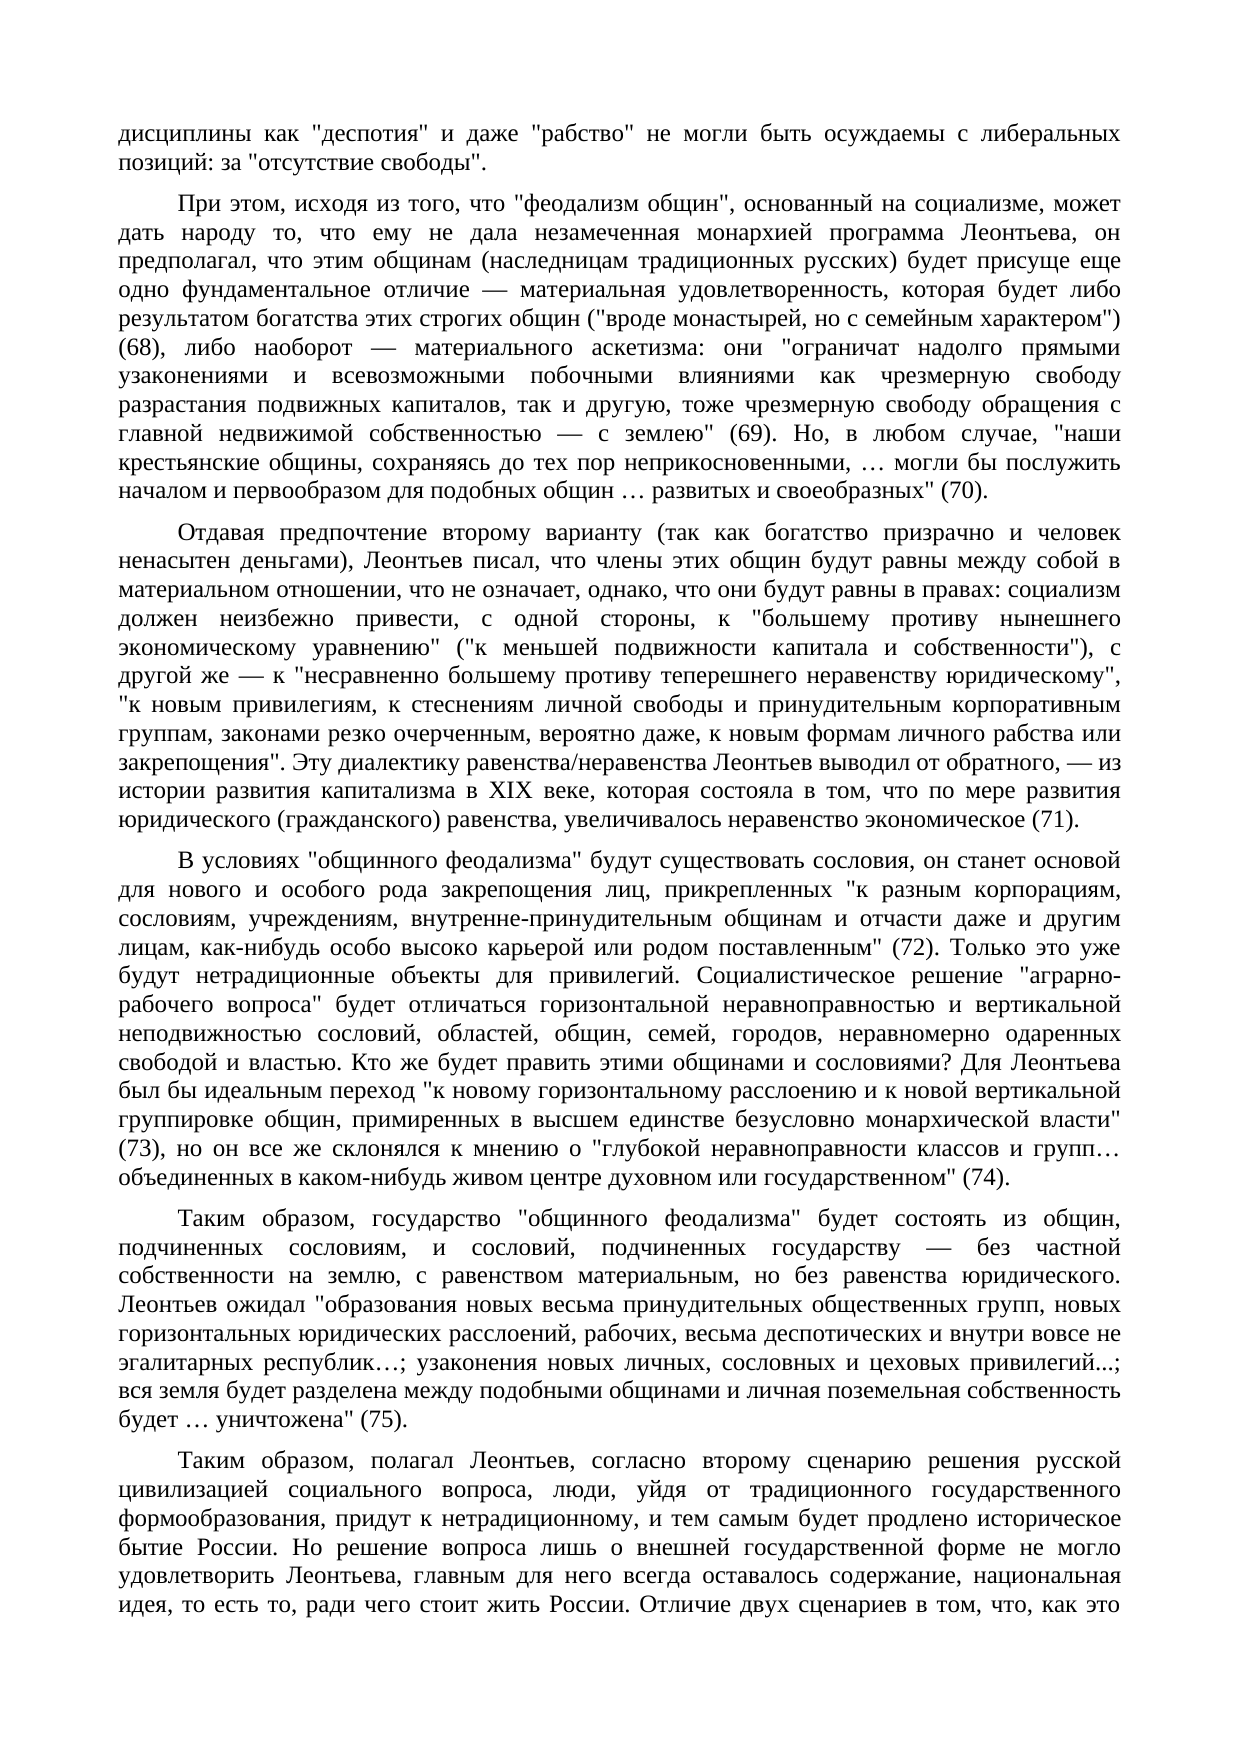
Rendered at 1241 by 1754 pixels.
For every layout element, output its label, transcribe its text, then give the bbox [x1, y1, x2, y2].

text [118, 1446, 1122, 1618]
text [118, 118, 1122, 176]
text В условиях "общинного феодализма" будут существовать сословия, он станет основой для нового и особого рода закрепощения лиц, прикрепленных "к разным корпорациям, сословиям, учреждениям, внутренне-принудительным общинам и отчасти даже и другим лицам, как-нибудь особо высоко карьерой или родом поставленным" (72). Только это уже будут нетрадиционные объекты для привилегий. Социалистическое решение "аграрно-рабочего вопроса" будет отличаться горизонтальной неравноправностью и вертикальной неподвижностью сословий, областей, общин, семей, городов, неравномерно одаренных свободой и властью. Кто же будет править этими общинами и сословиями? Для Леонтьева был бы идеальным переход "к новому горизонтальному расслоению и к новой вертикальной группировке общин, примиренных в высшем единстве безусловно монархической власти" (73), но он все же склонялся к мнению о "глубокой неравноправности классов и групп… объединенных в каком-нибудь живом центре духовном или государственном" (74). [118, 846, 1122, 1191]
text Таким образом, государство "общинного феодализма" будет состоять из общин, подчиненных сословиям, и сословий, подчиненных государству — без частной собственности на землю, с равенством материальным, но без равенства юридического. Леонтьев ожидал "образования новых весьма принудительных общественных групп, новых горизонтальных юридических расслоений, рабочих, весьма деспотических и внутри вовсе не эгалитарных республик…; узаконения новых личных, сословных и цеховых привилегий...; вся земля будет разделена между подобными общинами и личная поземельная собственность будет … уничтожена" (75). [118, 1203, 1122, 1433]
text Отдавая предпочтение второму варианту (так как богатство призрачно и человек ненасытен деньгами), Леонтьев писал, что члены этих общин будут равны между собой в материальном отношении, что не означает, однако, что они будут равны в правах: социализм должен неизбежно привести, с одной стороны, к "большему противу нынешнего экономическому уравнению" ("к меньшей подвижности капитала и собственности"), с другой же — к "несравненно большему противу теперешнего неравенству юридическому", "к новым привилегиям, к стеснениям личной свободы и принудительным корпоративным группам, законами резко очерченным, вероятно даже, к новым формам личного рабства или закрепощения". Эту диалектику равенства/неравенства Леонтьев выводил от обратного, — из истории развития капитализма в XIX веке, которая состояла в том, что по мере развития юридического (гражданского) равенства, увеличивалось неравенство экономическое (71). [118, 517, 1122, 833]
text При этом, исходя из того, что "феодализм общин", основанный на социализме, может дать народу то, что ему не дала незамеченная монархией программа Леонтьева, он предполагал, что этим общинам (наследницам традиционных русских) будет присуще еще одно фундаментальное отличие — материальная удовлетворенность, которая будет либо результатом богатства этих строгих общин ("вроде монастырей, но с семейным характером") (68), либо наоборот — материального аскетизма: они "ограничат надолго прямыми узаконениями и всевозможными побочными влияниями как чрезмерную свободу разрастания подвижных капиталов, так и другую, тоже чрезмерную свободу обращения с главной недвижимой собственностью — с землею" (69). Но, в любом случае, "наши крестьянские общины, сохраняясь до тех пор неприкосновенными, … могли бы послужить началом и первообразом для подобных общин … развитых и своеобразных" (70). [118, 188, 1122, 504]
